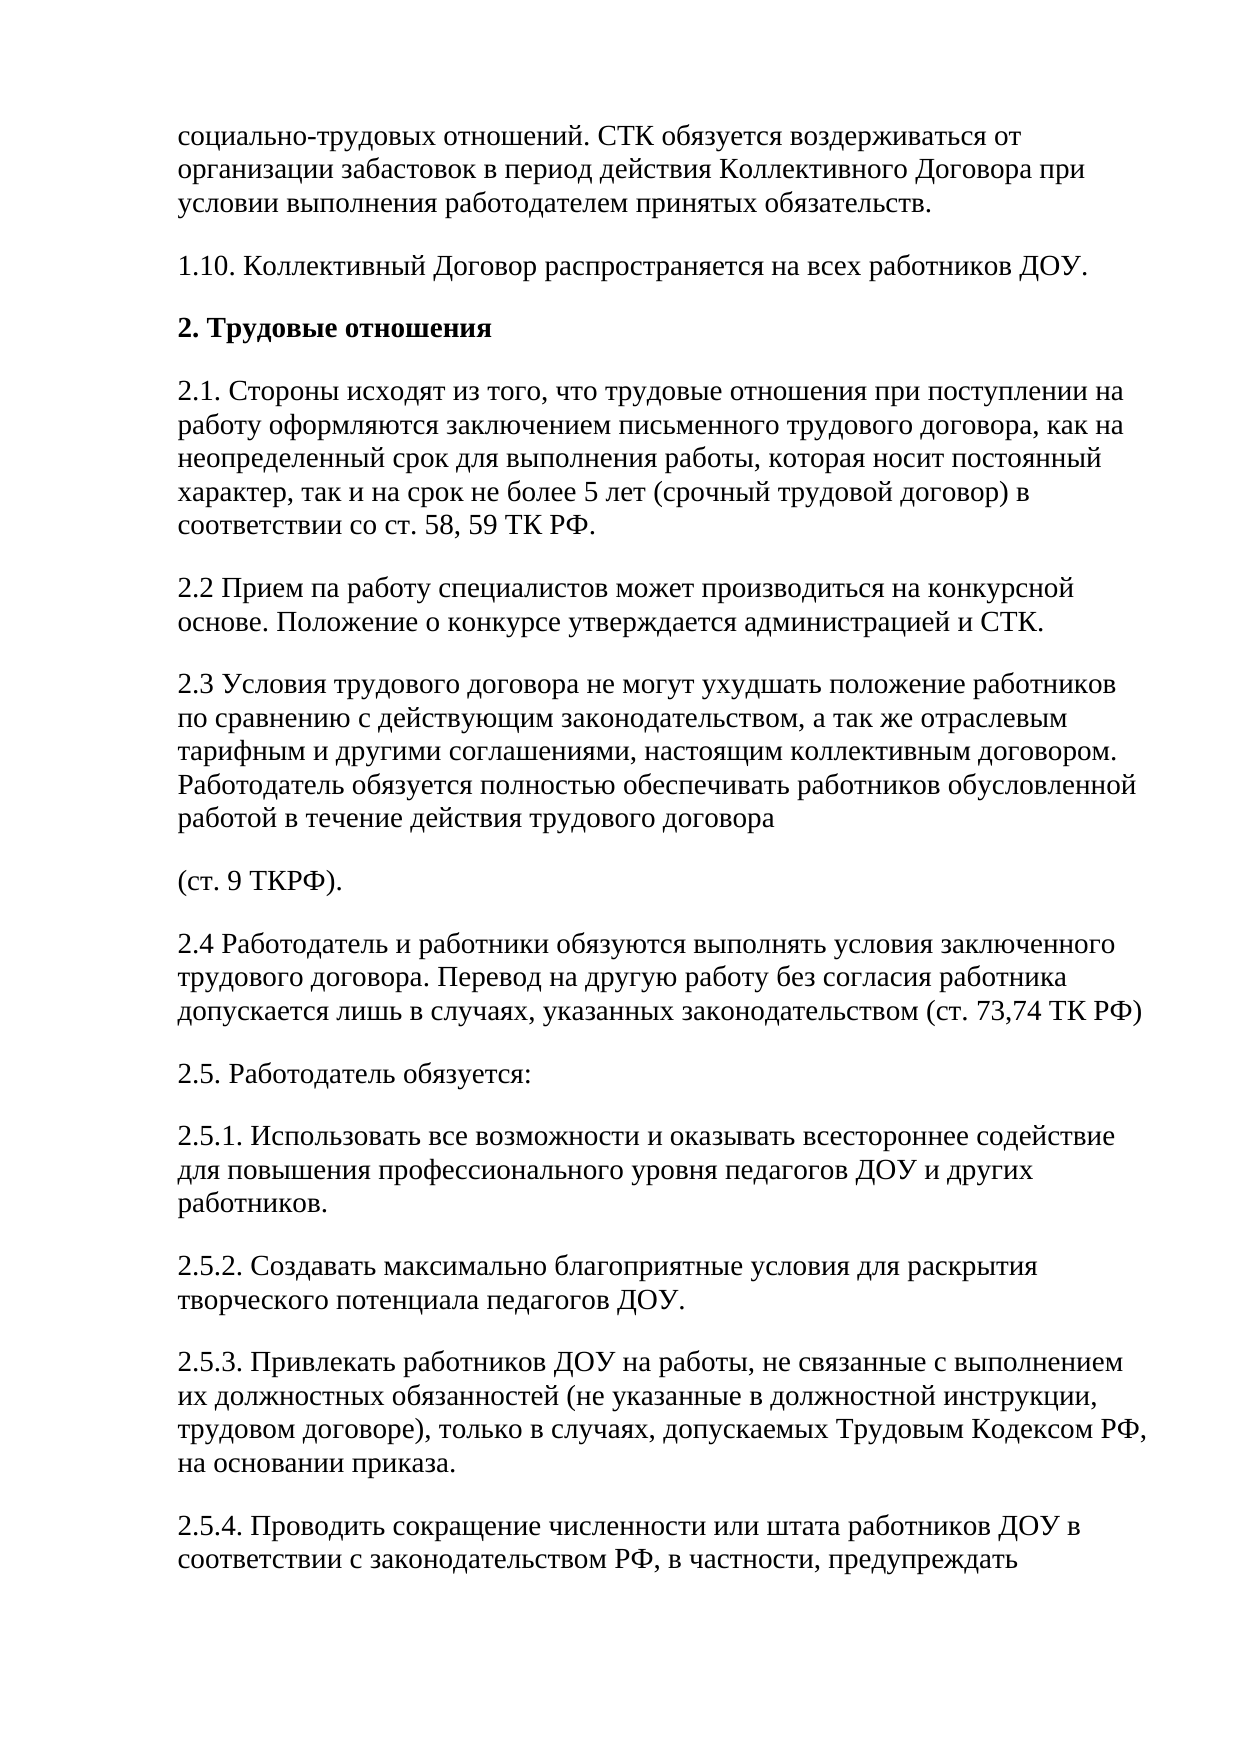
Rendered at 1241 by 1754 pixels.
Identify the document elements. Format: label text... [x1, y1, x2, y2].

text 2.4 Работодатель и работники обязуются выполнять условия заключенного трудового договора. Перевод на другую работу без согласия работника допускается лишь в случаях, указанных законодательством (ст. 73,74 ТК РФ) [177, 926, 1152, 1027]
text 1.10. Коллективный Договор распространяется на всех работников ДОУ. [177, 248, 1152, 281]
text 2.1. Стороны исходят из того, что трудовые отношения при поступлении на работу оформляются заключением письменного трудового договора, как на неопределенный срок для выполнения работы, которая носит постоянный характер, так и на срок не более 5 лет (срочный трудовой договор) в соответствии со ст. 58, 59 ТК РФ. [177, 373, 1152, 541]
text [177, 118, 1152, 219]
text 2. Трудовые отношения [177, 311, 1152, 344]
text (ст. 9 ТКРФ). [177, 863, 1152, 897]
text 2.5.3. Привлекать работников ДОУ на работы, не связанные с выполнением их должностных обязанностей (не указанные в должностной инструкции, трудовом договоре), только в случаях, допускаемых Трудовым Кодексом РФ, на основании приказа. [177, 1344, 1152, 1479]
text 2.5.2. Создавать максимально благоприятные условия для раскрытия творческого потенциала педагогов ДОУ. [177, 1248, 1152, 1315]
text 2.2 Прием па работу специалистов может производиться на конкурсной основе. Положение о конкурсе утверждается администрацией и СТК. [177, 570, 1152, 637]
text 2.5. Работодатель обязуется: [177, 1056, 1152, 1089]
text 2.5.1. Использовать все возможности и оказывать всестороннее содействие для повышения профессионального уровня педагогов ДОУ и других работников. [177, 1118, 1152, 1219]
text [177, 1508, 1152, 1575]
text 2.3 Условия трудового договора не могут ухудшать положение работников по сравнению с действующим законодательством, а так же отраслевым тарифным и другими соглашениями, настоящим коллективным договором. Работодатель обязуется полностью обеспечивать работников обусловленной работой в течение действия трудового договора [177, 666, 1152, 834]
